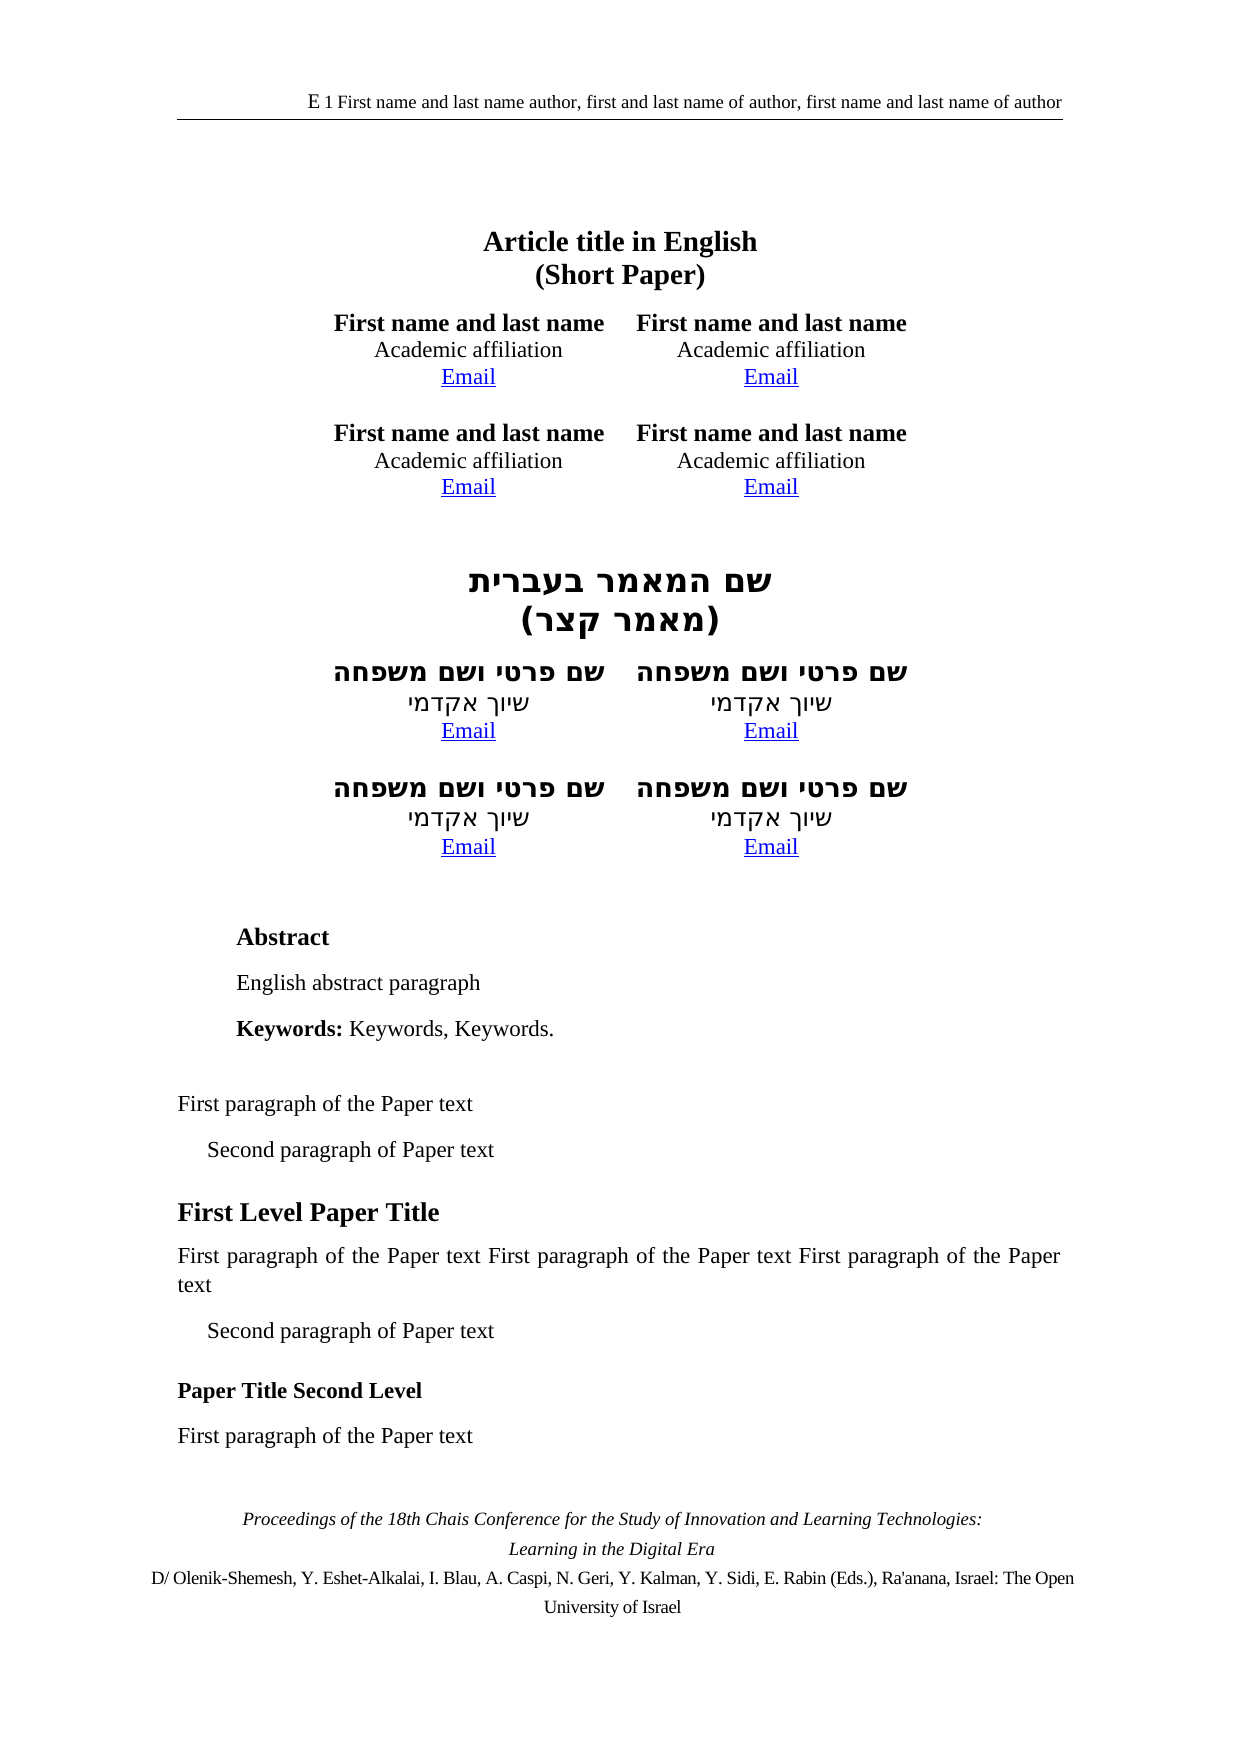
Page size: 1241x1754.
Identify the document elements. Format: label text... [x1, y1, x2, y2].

subtitle שם המאמר בעברית (מאמר קצר) [177, 562, 1063, 639]
table_cell First name and last name Academic affiliation Email [318, 389, 620, 499]
text First paragraph of the Paper text [177, 1420, 1063, 1449]
table_cell First name and last name Academic affiliation Email [620, 389, 923, 499]
table_cell שם פרטי ושם משפחה שיוך אקדמי Email [317, 743, 620, 859]
table_cell שם פרטי ושם משפחה שיוך אקדמי Email [620, 743, 923, 859]
table_header First name and last name Academic affiliation Email [620, 308, 923, 389]
table_header שם פרטי ושם משפחה שיוך אקדמי Email [317, 656, 620, 743]
subtitle First Level Paper Title [177, 1196, 1063, 1227]
text Second paragraph of Paper text [177, 1315, 1063, 1344]
text Abstract [236, 922, 1004, 950]
table_header שם פרטי ושם משפחה שיוך אקדמי Email [620, 656, 923, 743]
text English abstract paragraph [236, 967, 1004, 996]
table_header First name and last name Academic affiliation Email [318, 308, 620, 389]
text Second paragraph of Paper text [177, 1134, 1063, 1163]
subtitle Article title in English (Short Paper) [177, 224, 1063, 291]
text First paragraph of the Paper text First paragraph of the Paper text First paragraph of the Paper text [177, 1240, 1063, 1298]
text First paragraph of the Paper text [177, 1088, 1063, 1117]
subtitle Paper Title Second Level [177, 1377, 1063, 1404]
text Keywords: Keywords, Keywords. [236, 1013, 1004, 1042]
